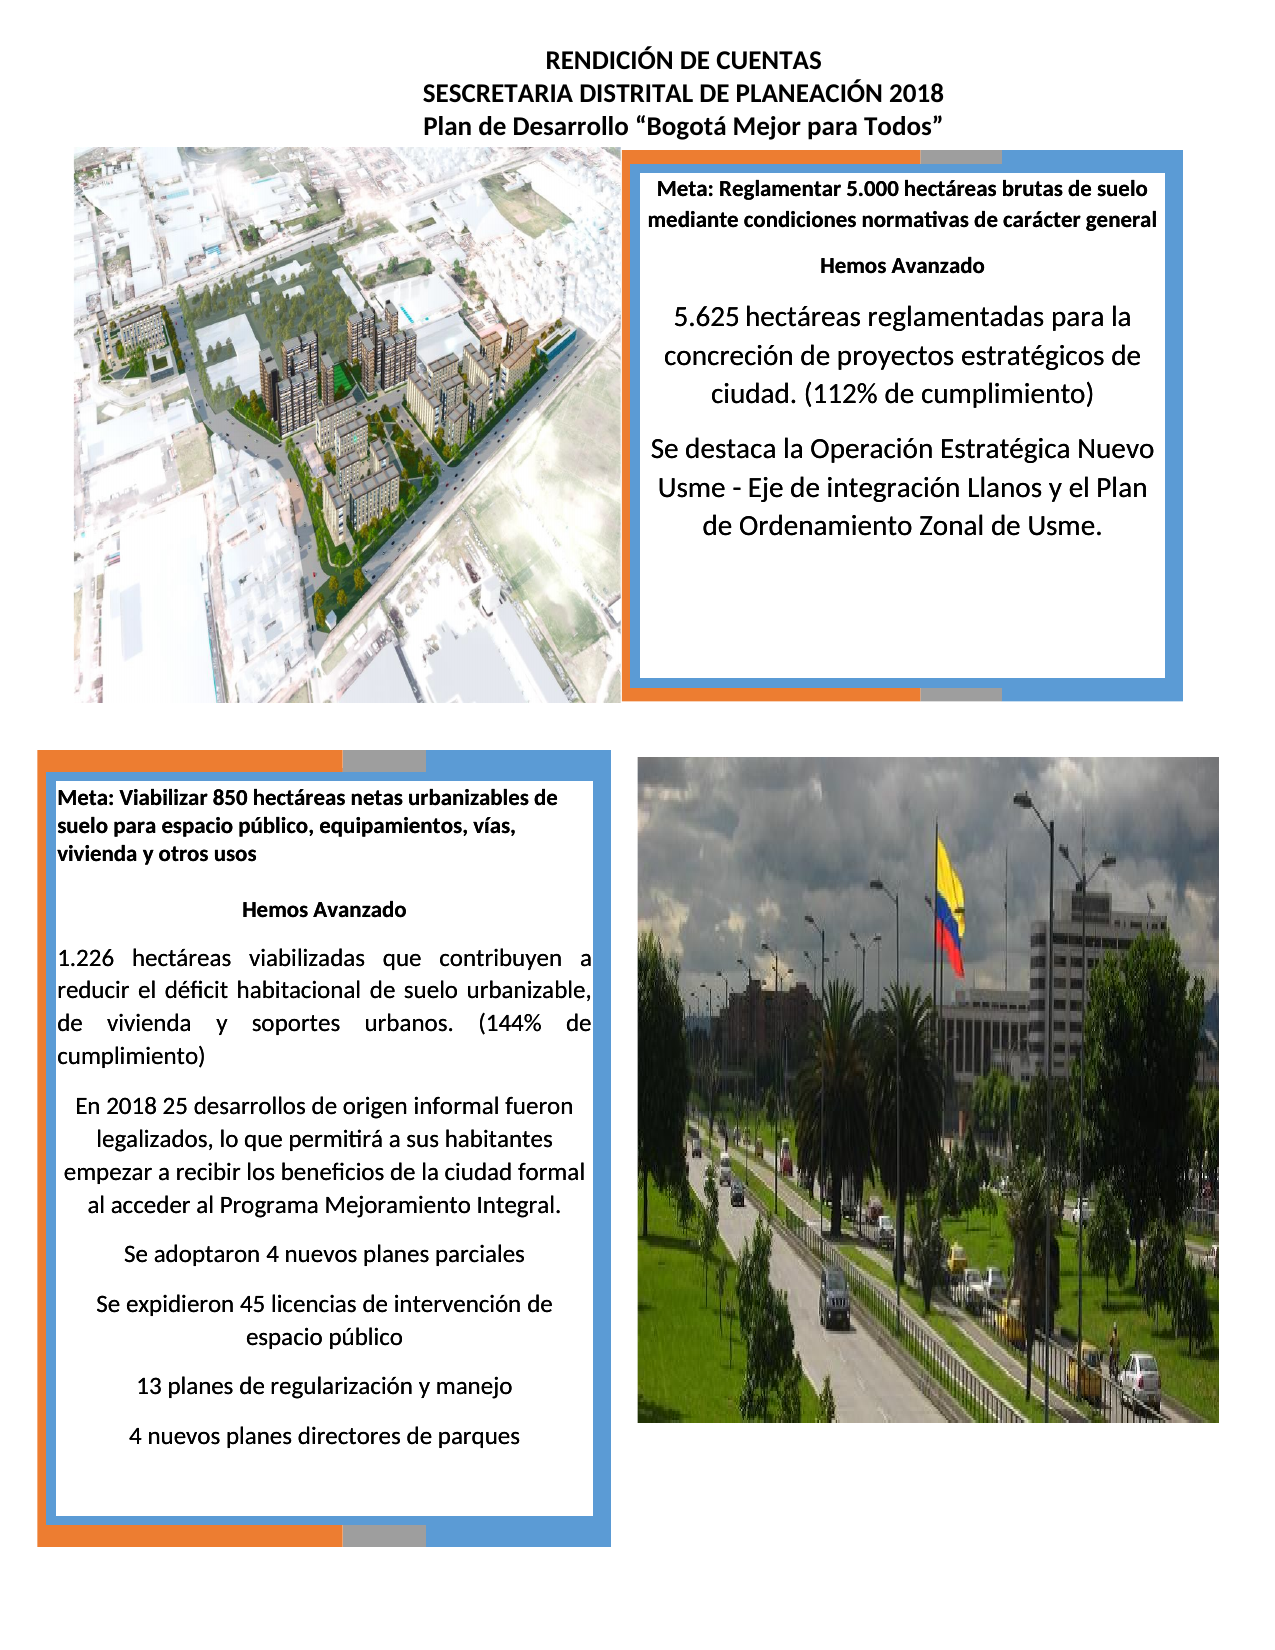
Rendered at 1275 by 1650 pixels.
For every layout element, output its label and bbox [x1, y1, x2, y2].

picture [73, 147, 621, 703]
picture [637, 757, 1219, 1423]
